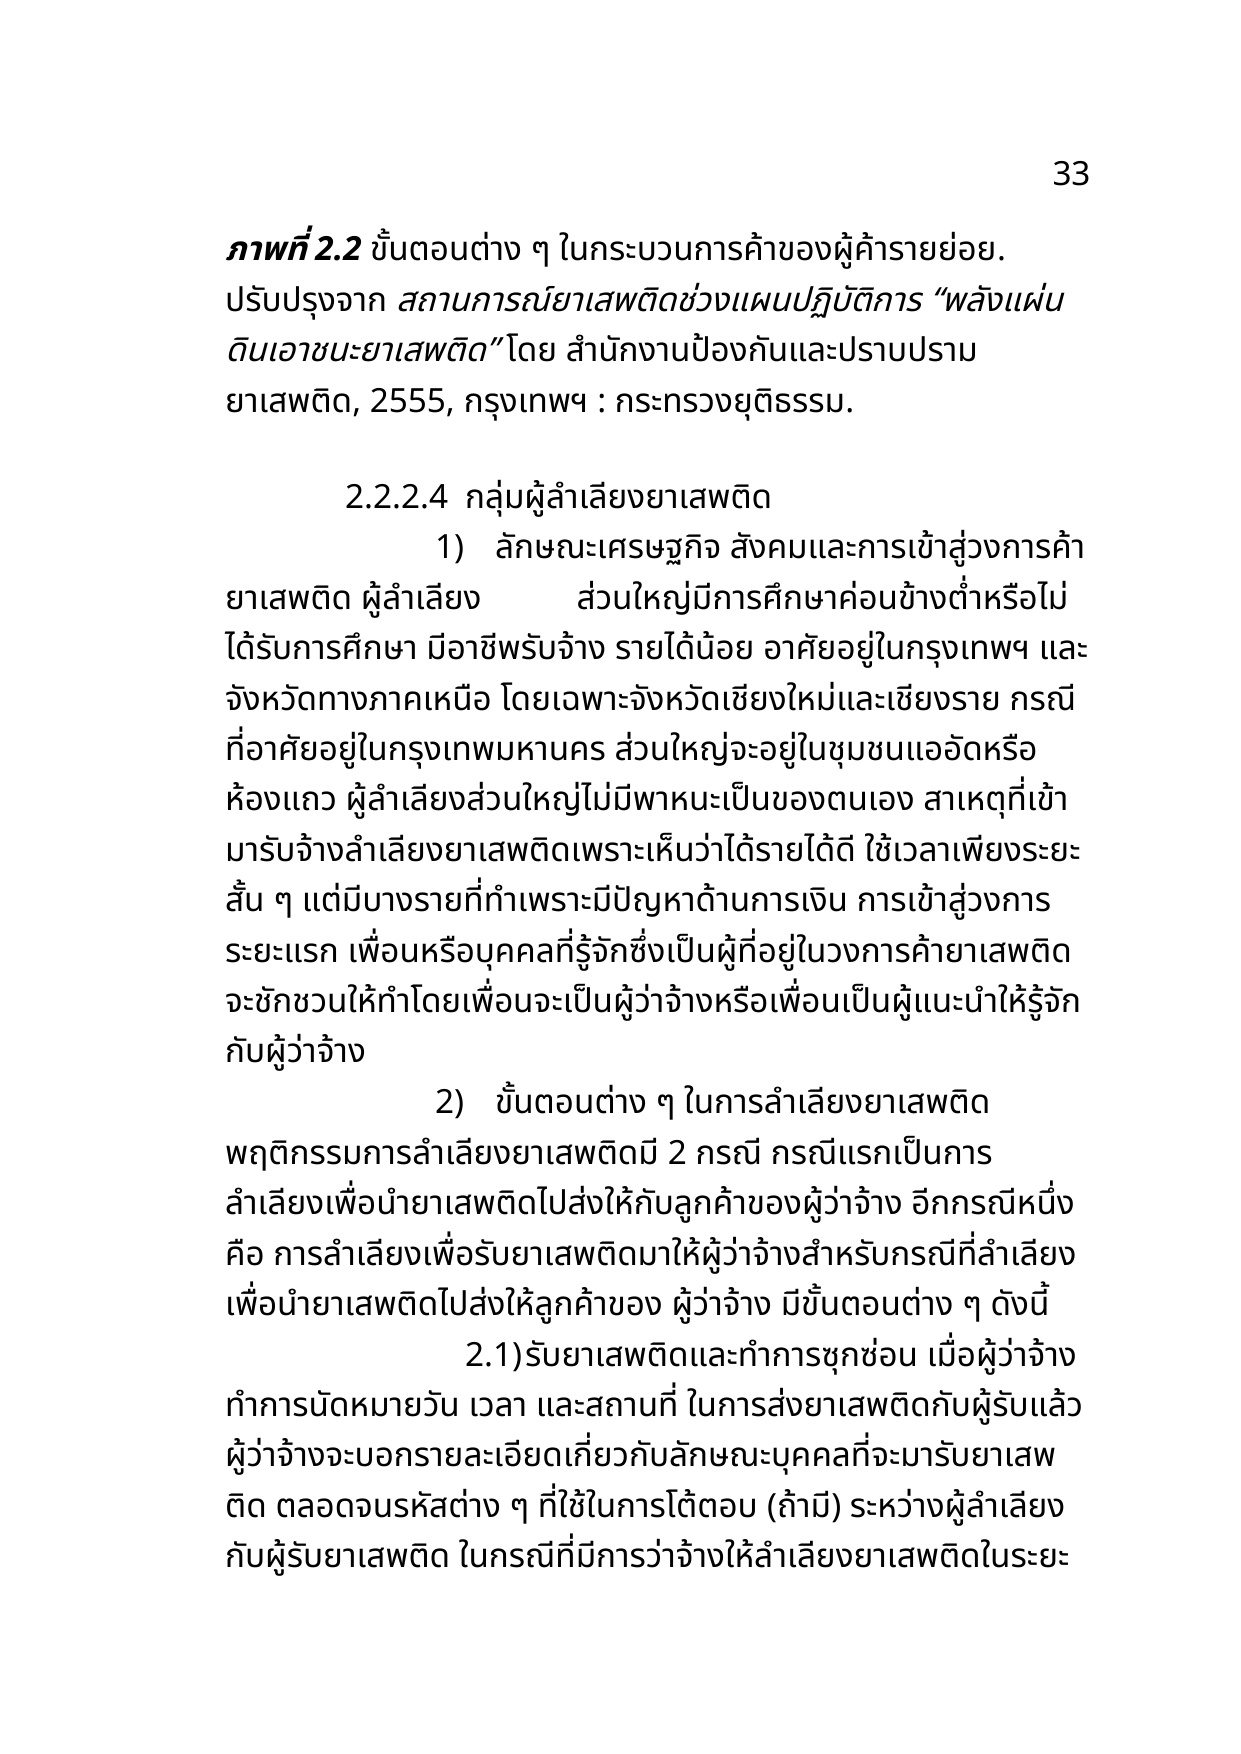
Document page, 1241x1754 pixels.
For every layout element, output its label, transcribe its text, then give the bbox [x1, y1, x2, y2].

text 2) ขั้นตอนต่าง ๆ ในการลำเลียงยาเสพติด พฤติกรรมการลำเลียงยาเสพติดมี 2 กรณี กรณีแรกเป็นการลำเลียงเพื่อนำยาเสพติดไปส่งให้กับลูกค้าของผู้ว่าจ้าง อีกกรณีหนึ่งคือ การลำเลียงเพื่อรับยาเสพติดมาให้ผู้ว่าจ้างสำหรับกรณีที่ลำเลียงเพื่อนำยาเสพติดไปส่งให้ลูกค้าของ ผู้ว่าจ้าง มีขั้นตอนต่าง ๆ ดังนี้ [225, 1078, 1090, 1330]
text 2.2.2.4 กลุ่มผู้ลำเลียงยาเสพติด [225, 472, 1090, 523]
text 1) ลักษณะเศรษฐกิจ สังคมและการเข้าสู่วงการค้ายาเสพติด ผู้ลำเลียง ส่วนใหญ่มีการศึกษาค่อนข้างต่ำหรือไม่ได้รับการศึกษา มีอาชีพรับจ้าง รายได้น้อย อาศัยอยู่ในกรุงเทพฯ และจังหวัดทางภาคเหนือ โดยเฉพาะจังหวัดเชียงใหม่และเชียงราย กรณีที่อาศัยอยู่ในกรุงเทพมหานคร ส่วนใหญ่จะอยู่ในชุมชนแออัดหรือห้องแถว ผู้ลำเลียงส่วนใหญ่ไม่มีพาหนะเป็นของตนเอง สาเหตุที่เข้ามารับจ้างลำเลียงยาเสพติดเพราะเห็นว่าได้รายได้ดี ใช้เวลาเพียงระยะสั้น ๆ แต่มีบางรายที่ทำเพราะมีปัญหาด้านการเงิน การเข้าสู่วงการระยะแรก เพื่อนหรือบุคคลที่รู้จักซึ่งเป็นผู้ที่อยู่ในวงการค้ายาเสพติด จะชักชวนให้ทำโดยเพื่อนจะเป็นผู้ว่าจ้างหรือเพื่อนเป็นผู้แนะนำให้รู้จักกับผู้ว่าจ้าง [225, 523, 1090, 1078]
text ภาพที่ 2.2 ขั้นตอนต่าง ๆ ในกระบวนการค้าของผู้ค้ารายย่อย. ปรับปรุงจาก สถานการณ์ยาเสพติดช่วงแผนปฏิบัติการ “พลังแผ่นดินเอาชนะยาเสพติด” โดย สำนักงานป้องกันและปราบปราม ยาเสพติด, 2555, กรุงเทพฯ : กระทรวงยุติธรรม. [225, 225, 1090, 427]
